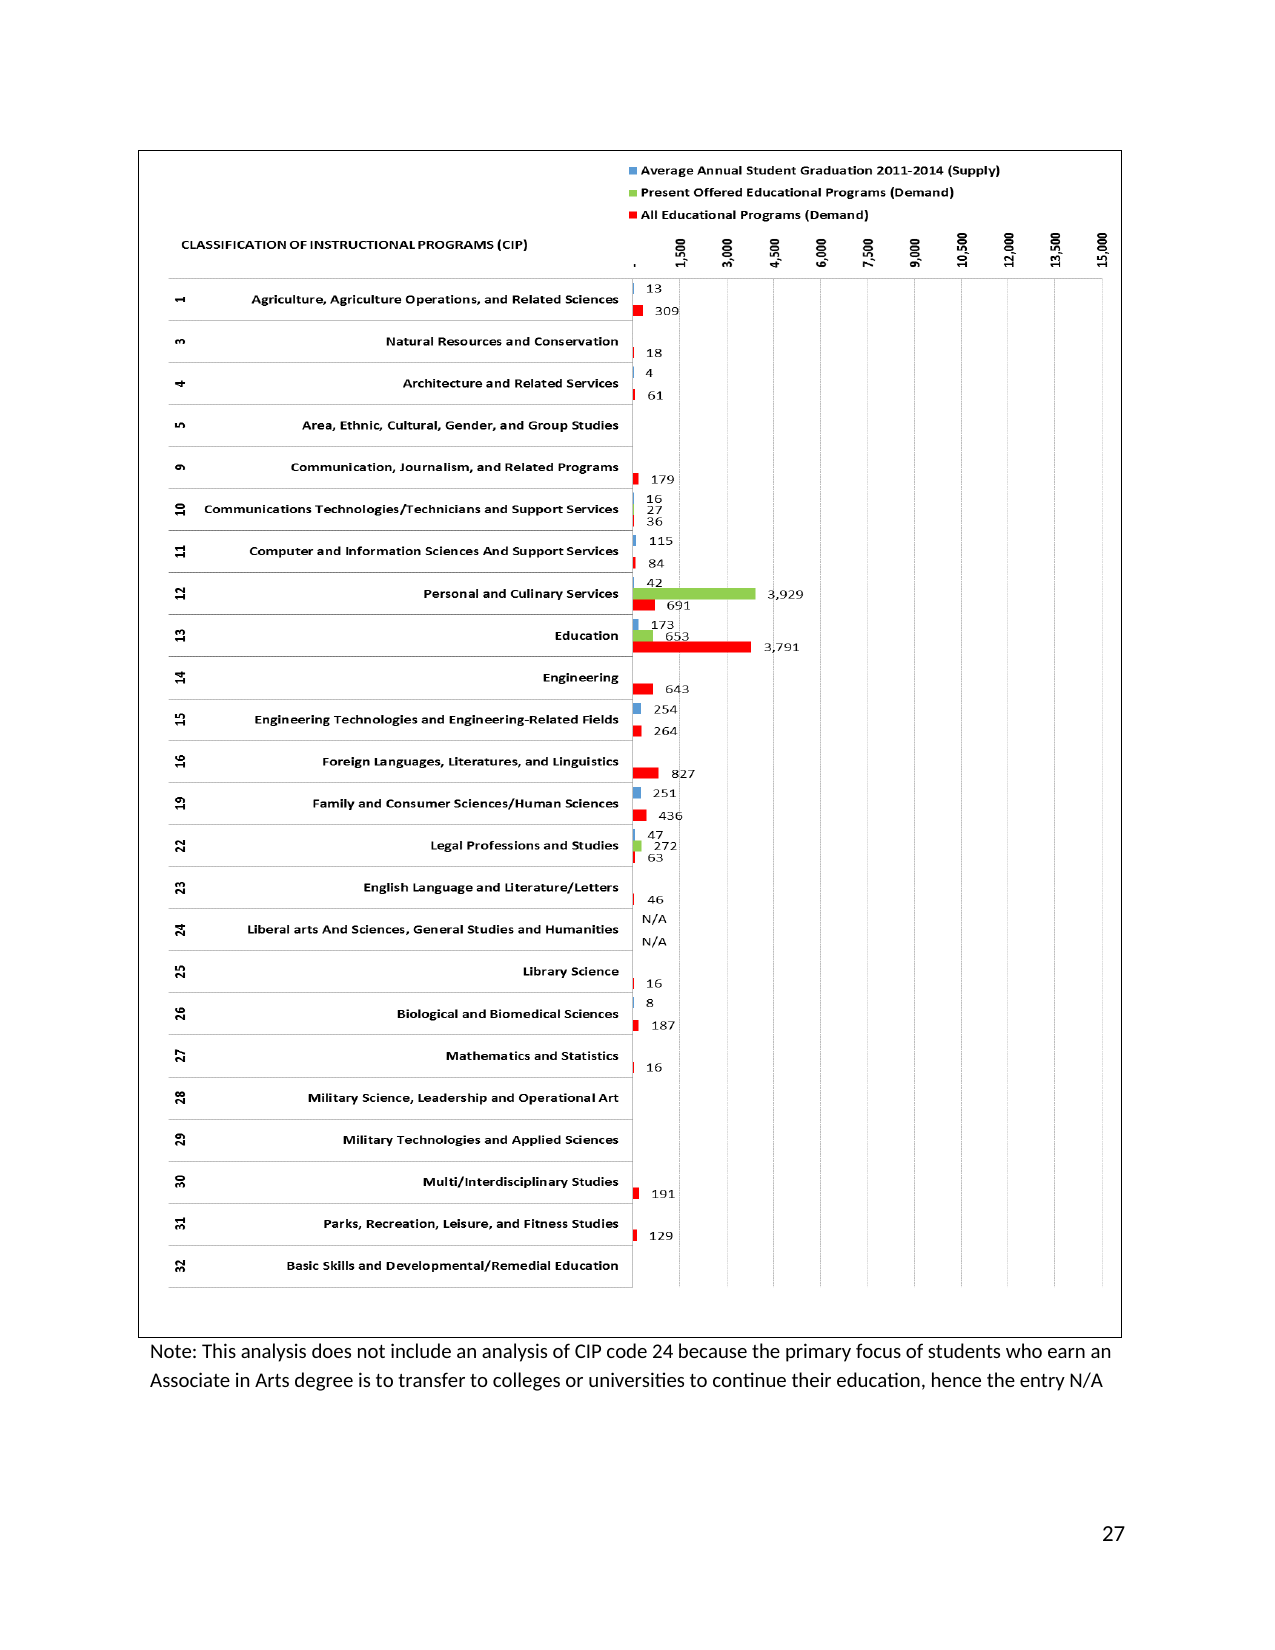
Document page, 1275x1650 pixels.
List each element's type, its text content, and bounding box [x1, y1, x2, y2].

table_header [139, 151, 1121, 1337]
text Note: This analysis does not include an analysis of CIP code 24 because the primary focus of students who earn an Associate in Arts degree is to transfer to colleges or universities to continue their education, hence the entry N/A [150, 1338, 1125, 1392]
picture [150, 151, 1110, 1312]
